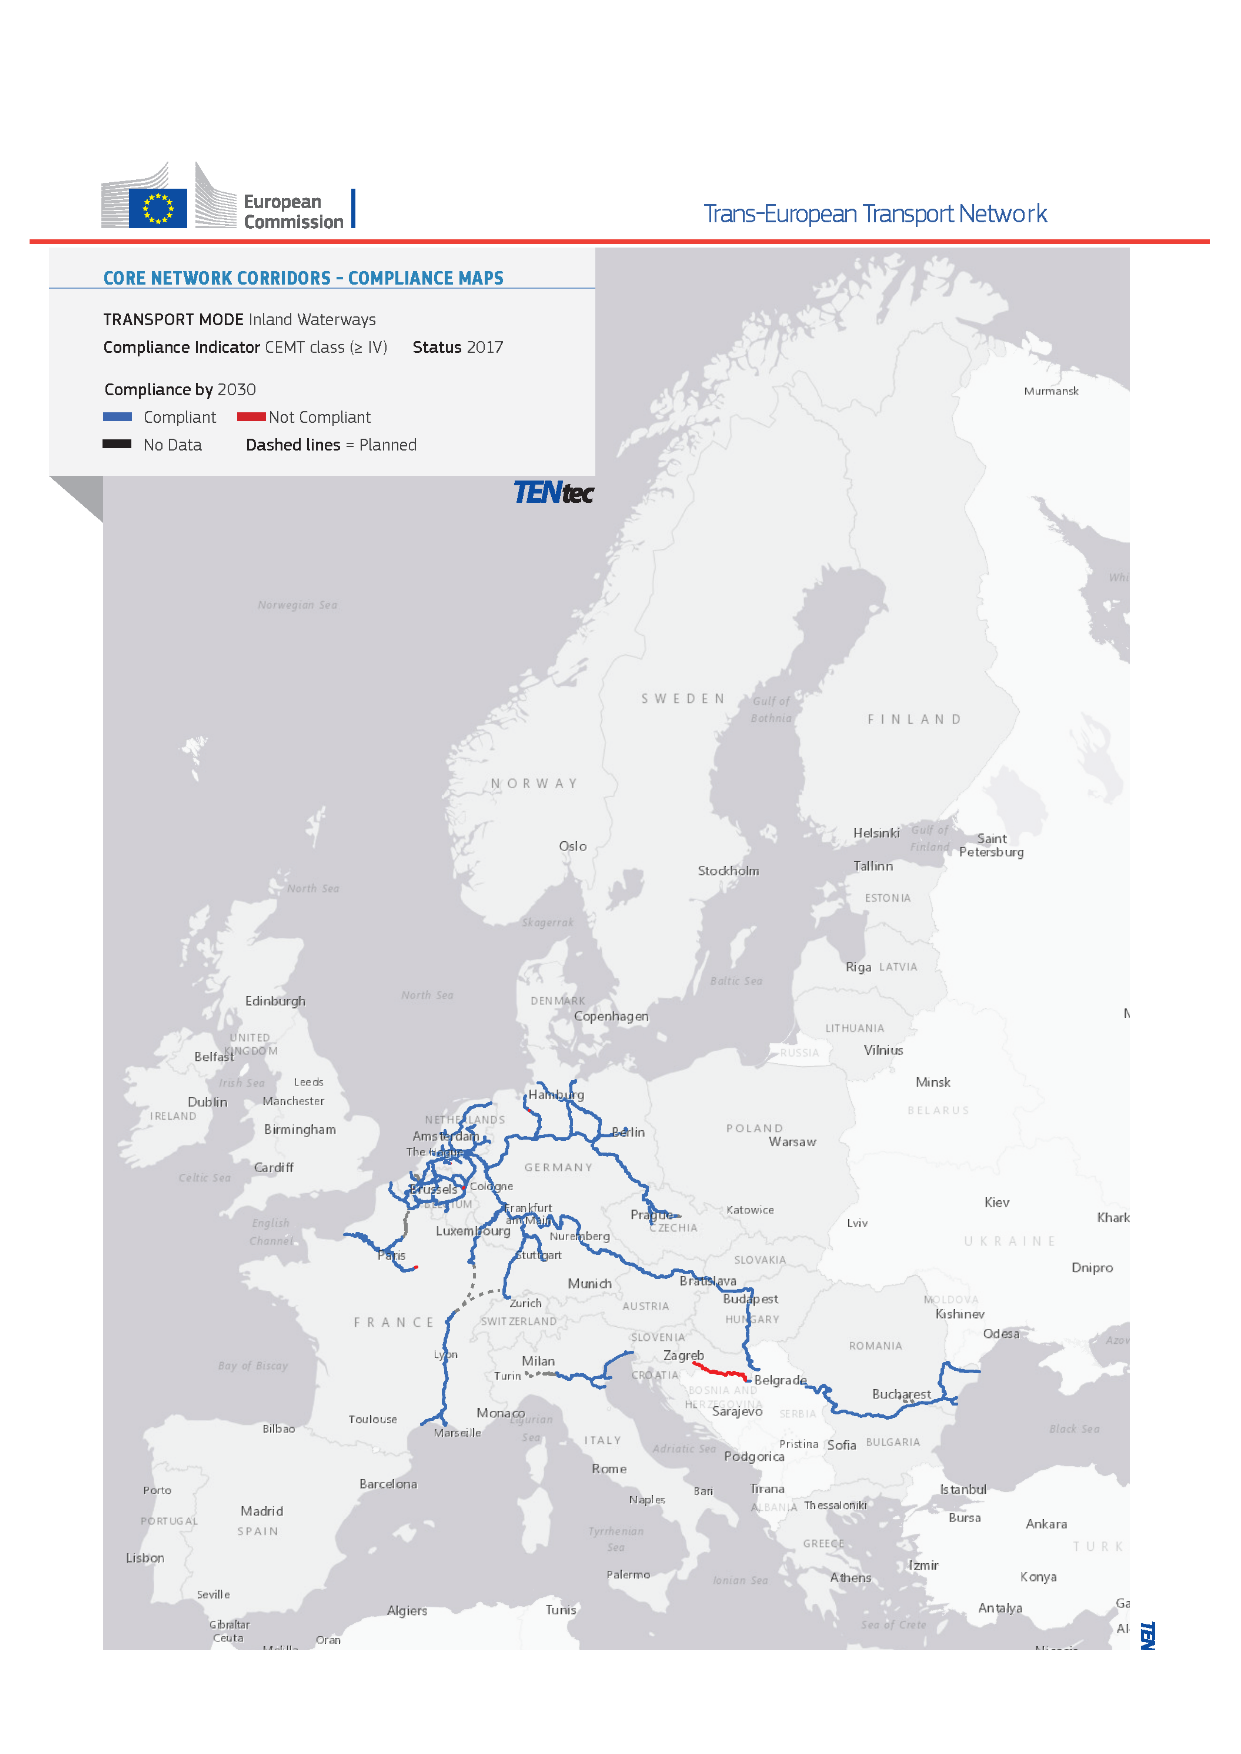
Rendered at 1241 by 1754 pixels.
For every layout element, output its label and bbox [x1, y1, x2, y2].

picture [29, 104, 1210, 1650]
